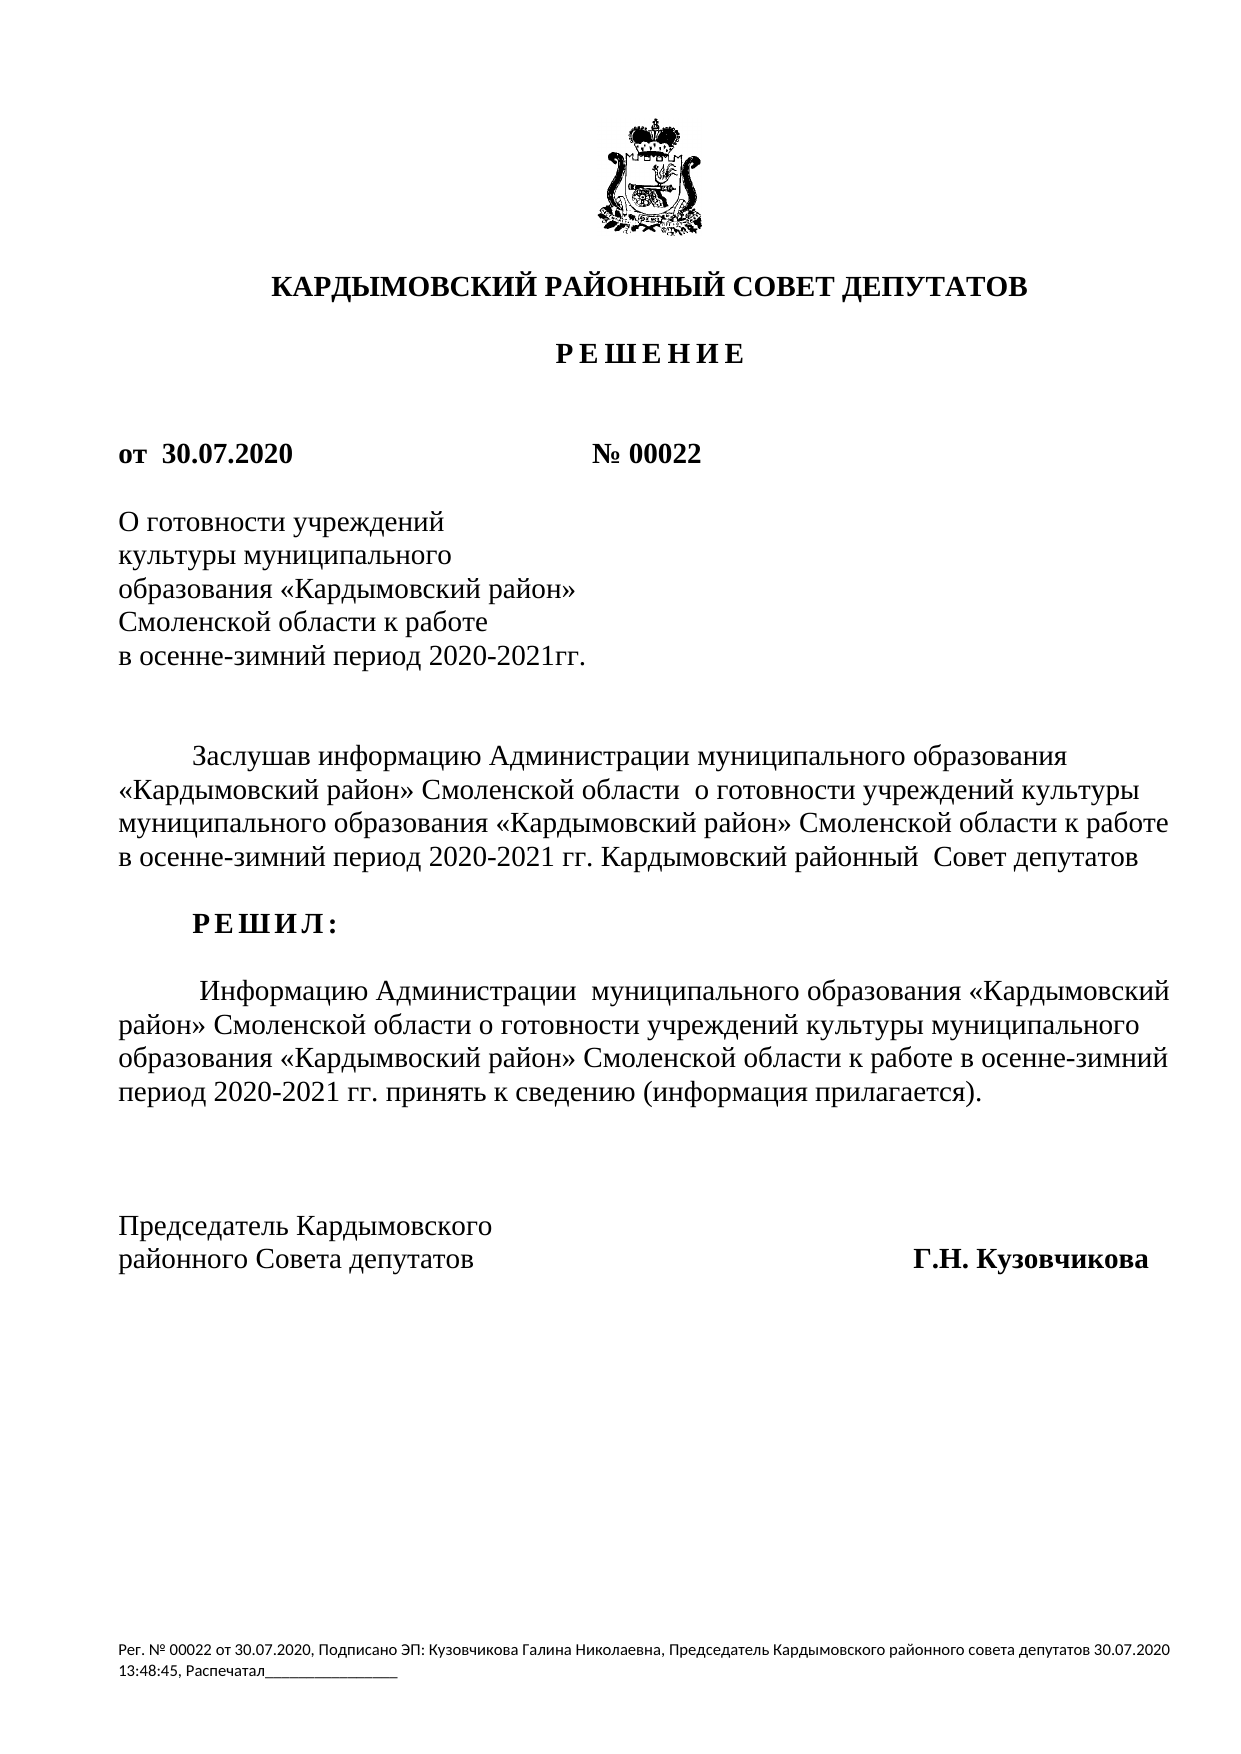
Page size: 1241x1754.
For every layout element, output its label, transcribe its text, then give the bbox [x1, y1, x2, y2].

picture [597, 118, 702, 236]
text Председатель Кардымовского [118, 1208, 1181, 1242]
text О готовности учреждений [118, 504, 1181, 537]
text от 30.07.2020 № 00022 [118, 437, 1181, 470]
text РЕШИЛ: [118, 906, 1181, 940]
text Заслушав информацию Администрации муниципального образования «Кардымовский район» Смоленской области о готовности учреждений культуры муниципального образования «Кардымовский район» Смоленской области к работе в осенне-зимний период 2020-2021 гг. Кардымовский районный Совет депутатов [118, 738, 1181, 873]
text в осенне-зимний период 2020-2021гг. [118, 638, 1181, 671]
text Информацию Администрации муниципального образования «Кардымовский район» Смоленской области о готовности учреждений культуры муниципального образования «Кардымвоский район» Смоленской области к работе в осенне-зимний период 2020-2021 гг. принять к сведению (информация прилагается). [118, 973, 1181, 1107]
text РЕШЕНИЕ [118, 336, 1181, 369]
text культуры муниципального [118, 537, 1181, 571]
text образования «Кардымовский район» [118, 571, 1181, 604]
text Смоленской области к работе [118, 604, 1181, 638]
text КАРДЫМОВСКИЙ РАЙОННЫЙ СОВЕТ ДЕПУТАТОВ [118, 269, 1181, 302]
text районного Совета депутатов Г.Н. Кузовчикова [118, 1242, 1181, 1275]
